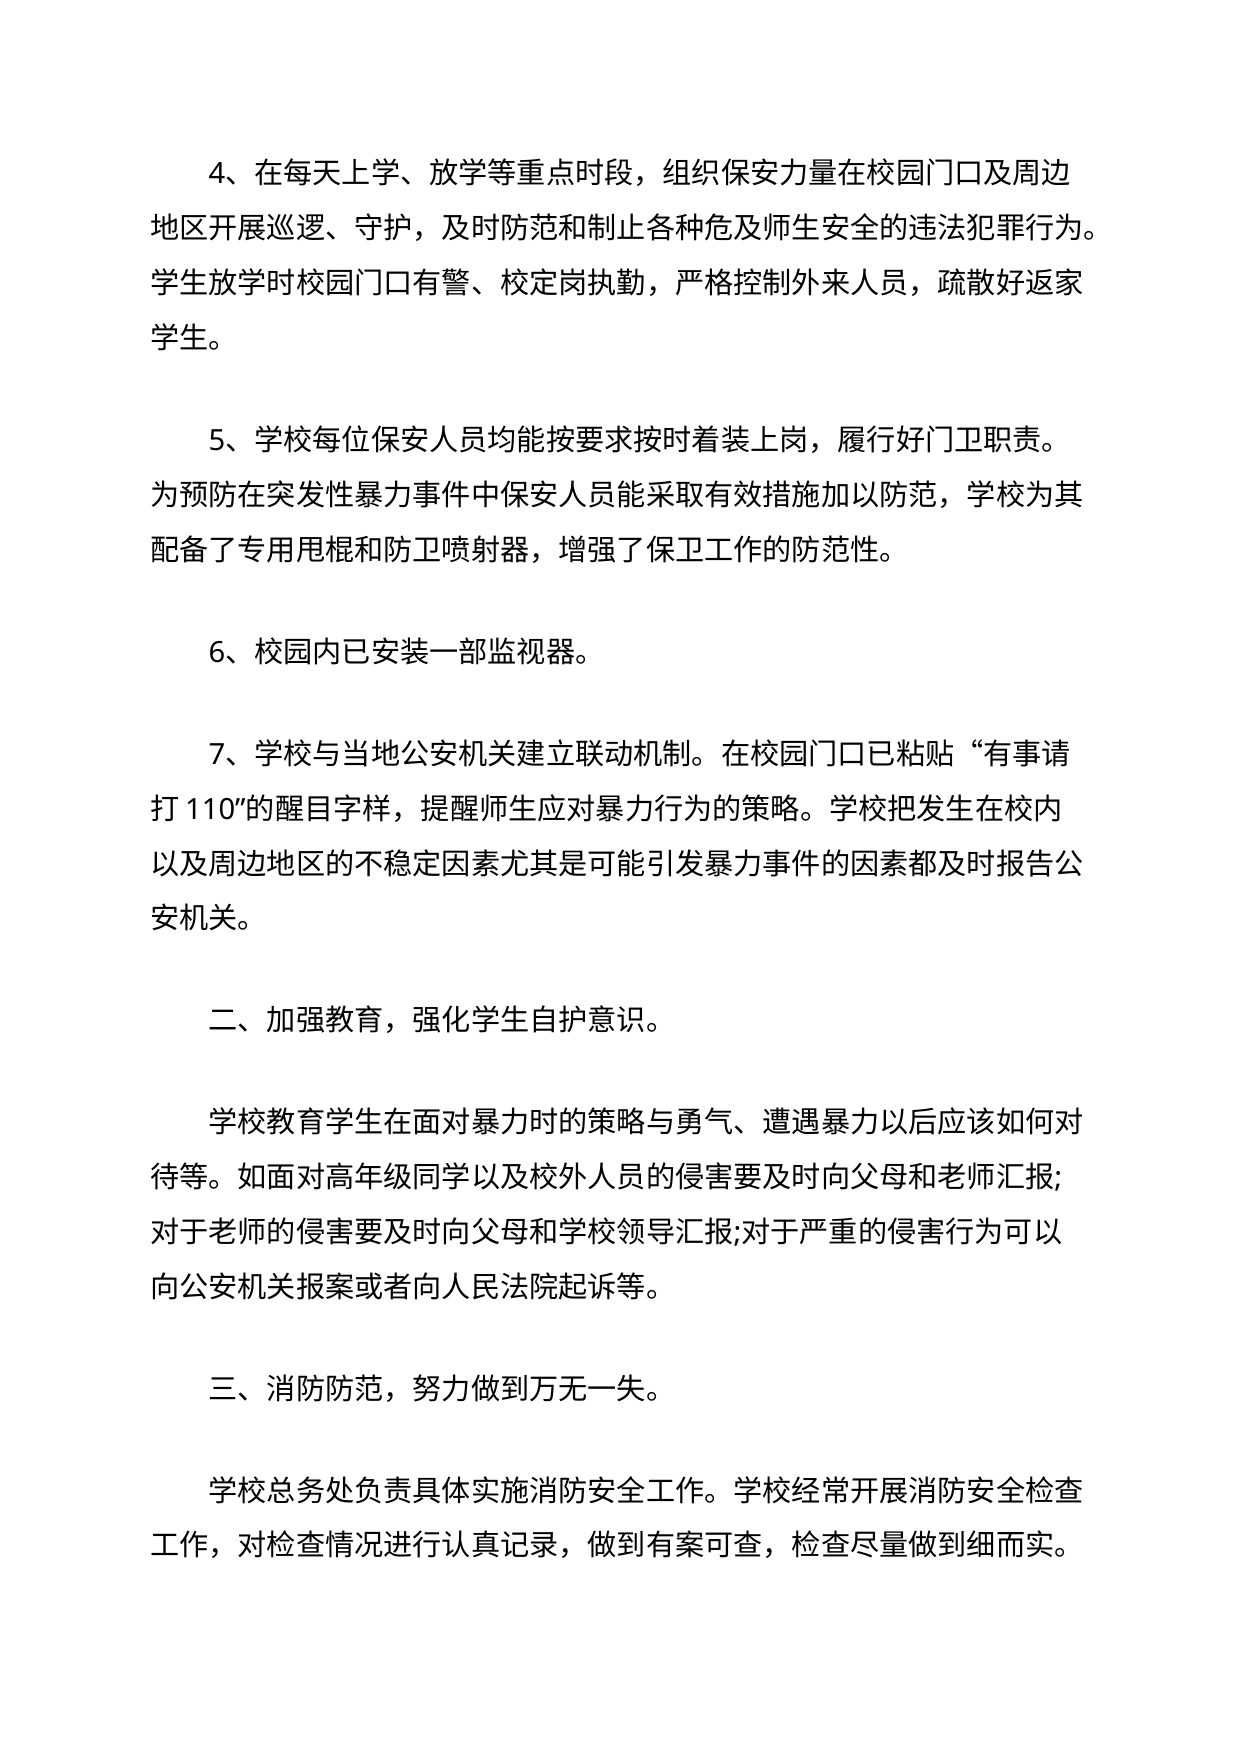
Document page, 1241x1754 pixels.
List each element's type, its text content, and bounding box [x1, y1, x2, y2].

text 4、在每天上学、放学等重点时段，组织保安力量在校园门口及周边地区开展巡逻、守护，及时防范和制止各种危及师生安全的违法犯罪行为。学生放学时校园门口有警、校定岗执勤，严格控制外来人员，疏散好返家学生。 [150, 150, 1090, 357]
text 二、加强教育，强化学生自护意识。 [150, 997, 1090, 1039]
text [150, 1467, 1090, 1564]
text 三、消防防范，努力做到万无一失。 [150, 1365, 1090, 1408]
text 5、学校每位保安人员均能按要求按时着装上岗，履行好门卫职责。为预防在突发性暴力事件中保安人员能采取有效措施加以防范，学校为其配备了专用甩棍和防卫喷射器，增强了保卫工作的防范性。 [150, 417, 1090, 569]
text 7、学校与当地公安机关建立联动机制。在校园门口已粘贴“有事请打110”的醒目字样，提醒师生应对暴力行为的策略。学校把发生在校内以及周边地区的不稳定因素尤其是可能引发暴力事件的因素都及时报告公安机关。 [150, 730, 1090, 937]
text 6、校园内已安装一部监视器。 [150, 628, 1090, 671]
text 学校教育学生在面对暴力时的策略与勇气、遭遇暴力以后应该如何对待等。如面对高年级同学以及校外人员的侵害要及时向父母和老师汇报;对于老师的侵害要及时向父母和学校领导汇报;对于严重的侵害行为可以向公安机关报案或者向人民法院起诉等。 [150, 1099, 1090, 1306]
